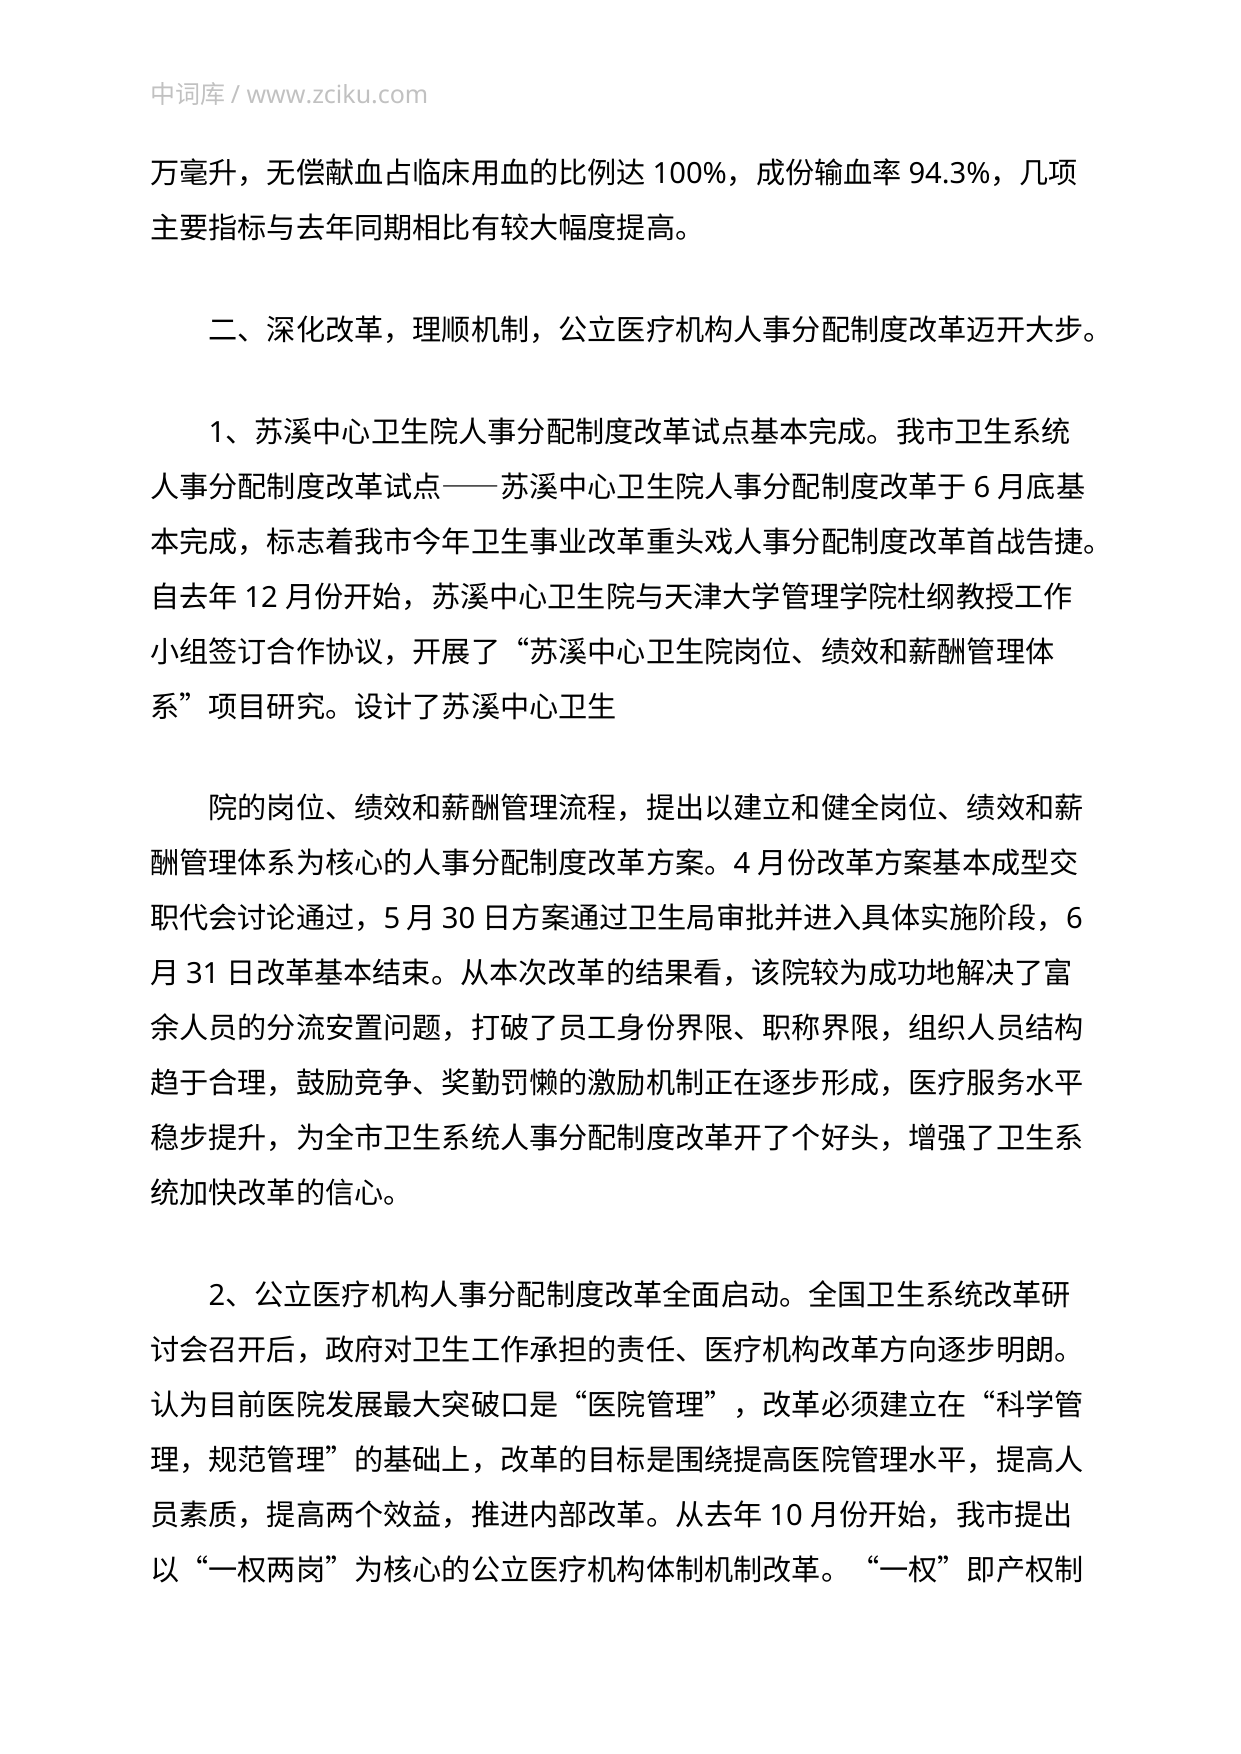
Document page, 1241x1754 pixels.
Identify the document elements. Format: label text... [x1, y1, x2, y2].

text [150, 1271, 1090, 1588]
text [150, 150, 1090, 247]
text 院的岗位、绩效和薪酬管理流程，提出以建立和健全岗位、绩效和薪酬管理体系为核心的人事分配制度改革方案。4 月份改革方案基本成型交职代会讨论通过，5月 30 日方案通过卫生局审批并进入具体实施阶段，6 月 31 日改革基本结束。从本次改革的结果看，该院较为成功地解决了富余人员的分流安置问题，打破了员工身份界限、职称界限，组织人员结构趋于合理，鼓励竞争、奖勤罚懒的激励机制正在逐步形成，医疗服务水平稳步提升，为全市卫生系统人事分配制度改革开了个好头，增强了卫生系统加快改革的信心。 [150, 785, 1090, 1212]
text 二、深化改革，理顺机制，公立医疗机构人事分配制度改革迈开大步。 [150, 307, 1090, 349]
text 1、苏溪中心卫生院人事分配制度改革试点基本完成。我市卫生系统人事分配制度改革试点——苏溪中心卫生院人事分配制度改革于 6 月底基本完成，标志着我市今年卫生事业改革重头戏人事分配制度改革首战告捷。自去年 12 月份开始，苏溪中心卫生院与天津大学管理学院杜纲教授工作小组签订合作协议，开展了“苏溪中心卫生院岗位、绩效和薪酬管理体系”项目研究。设计了苏溪中心卫生 [150, 408, 1090, 726]
